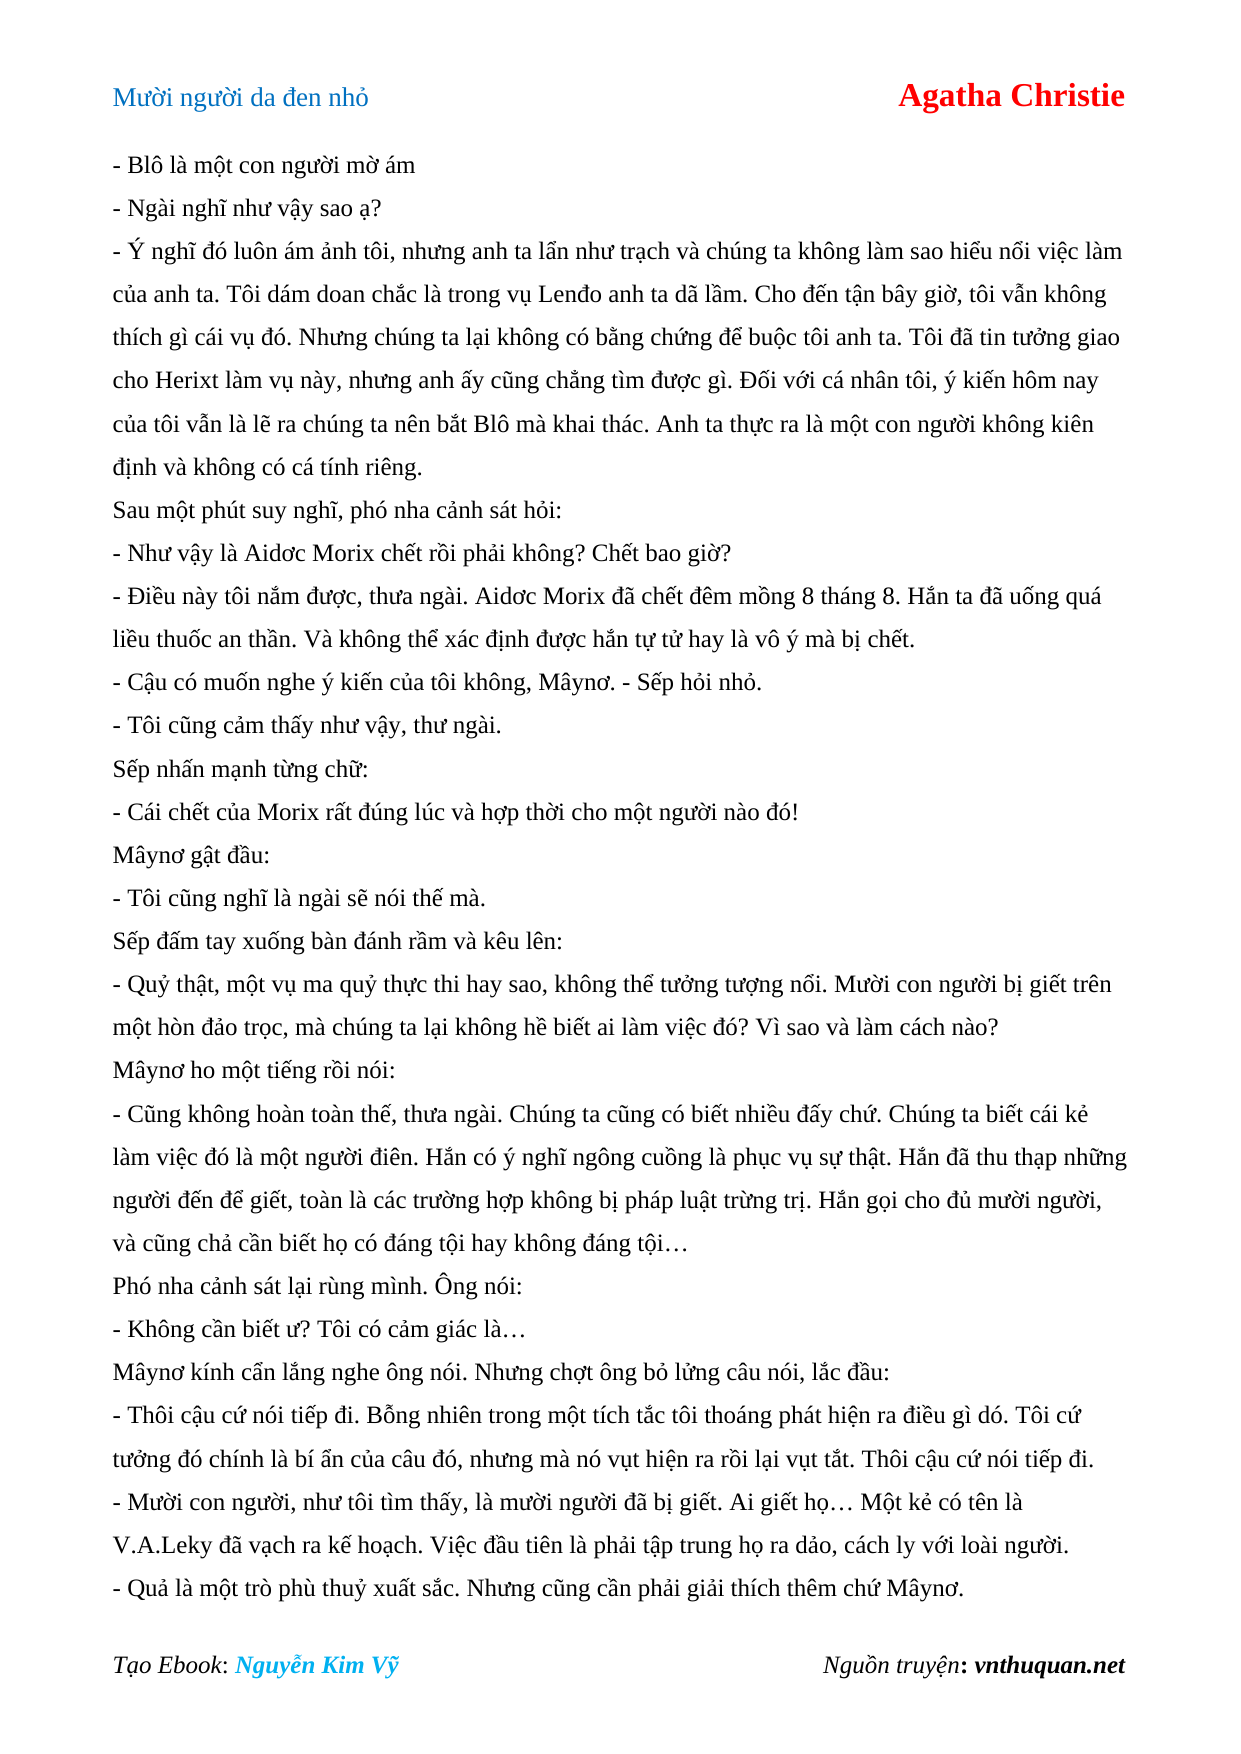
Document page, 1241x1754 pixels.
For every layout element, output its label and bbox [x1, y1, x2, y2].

text [112, 150, 1128, 1602]
